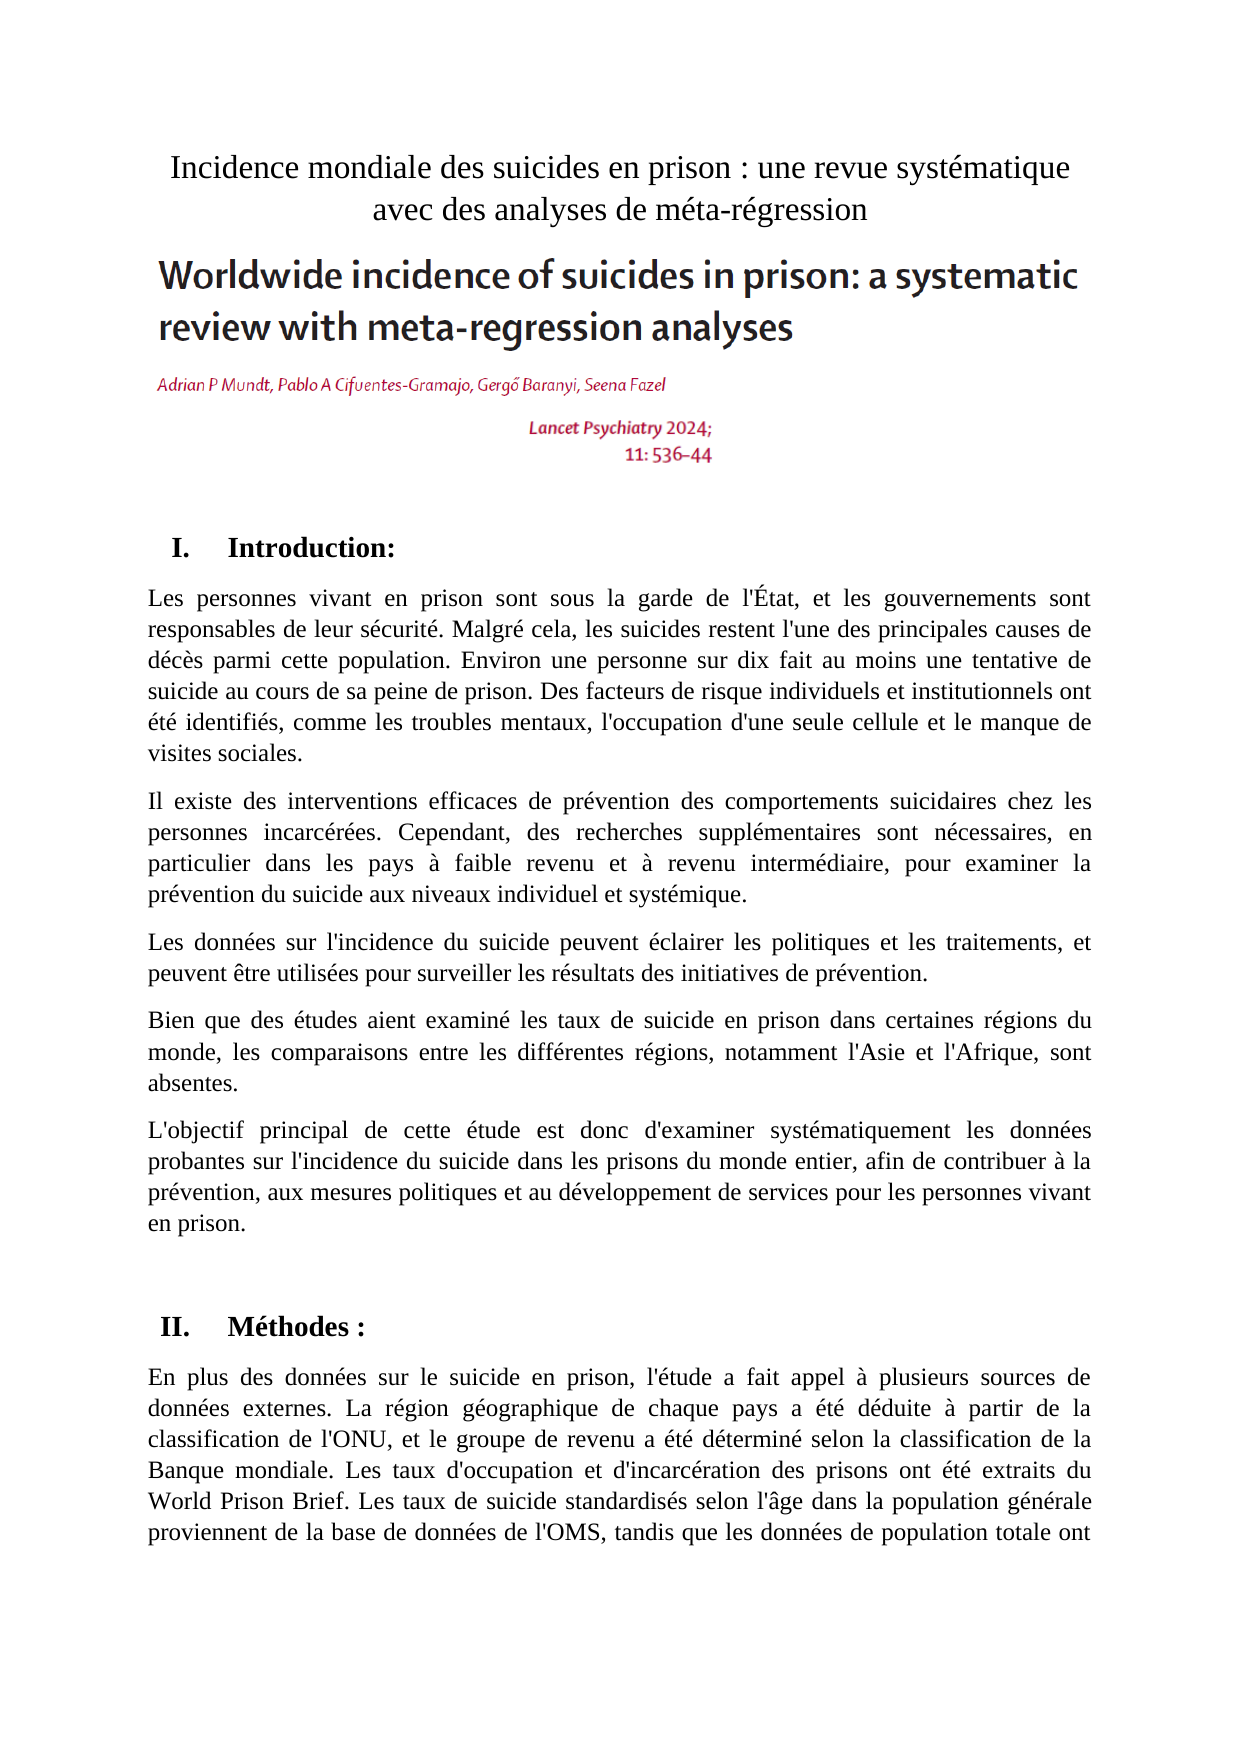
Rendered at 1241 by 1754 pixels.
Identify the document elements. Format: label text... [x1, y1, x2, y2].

list Introduction: [190, 530, 1093, 564]
text Les personnes vivant en prison sont sous la garde de l'État, et les gouvernements sont responsables de leur sécurité. Malgré cela, les suicides restent l'une des principales causes de décès parmi cette population. Environ une personne sur dix fait au moins une tentative de suicide au cours de sa peine de prison. Des facteurs de risque individuels et institutionnels ont été identifiés, comme les troubles mentaux, l'occupation d'une seule cellule et le manque de visites sociales. [148, 583, 1093, 767]
list Méthodes : [190, 1309, 1093, 1343]
text Bien que des études aient examiné les taux de suicide en prison dans certaines régions du monde, les comparaisons entre les différentes régions, notamment l'Asie et l'Afrique, sont absentes. [148, 1006, 1093, 1096]
text Incidence mondiale des suicides en prison : une revue systématique avec des analyses de méta-régression [148, 148, 1093, 227]
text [148, 1362, 1093, 1546]
text L'objectif principal de cette étude est donc d'examiner systématiquement les données probantes sur l'incidence du suicide dans les prisons du monde entier, afin de contribuer à la prévention, aux mesures politiques et au développement de services pour les personnes vivant en prison. [148, 1115, 1093, 1237]
text Les données sur l'incidence du suicide peuvent éclairer les politiques et les traitements, et peuvent être utilisées pour surveiller les résultats des initiatives de prévention. [148, 927, 1093, 987]
text Il existe des interventions efficaces de prévention des comportements suicidaires chez les personnes incarcérées. Cependant, des recherches supplémentaires sont nécessaires, en particulier dans les pays à faible revenu et à revenu intermédiaire, pour examiner la prévention du suicide aux niveaux individuel et systémique. [148, 786, 1093, 908]
